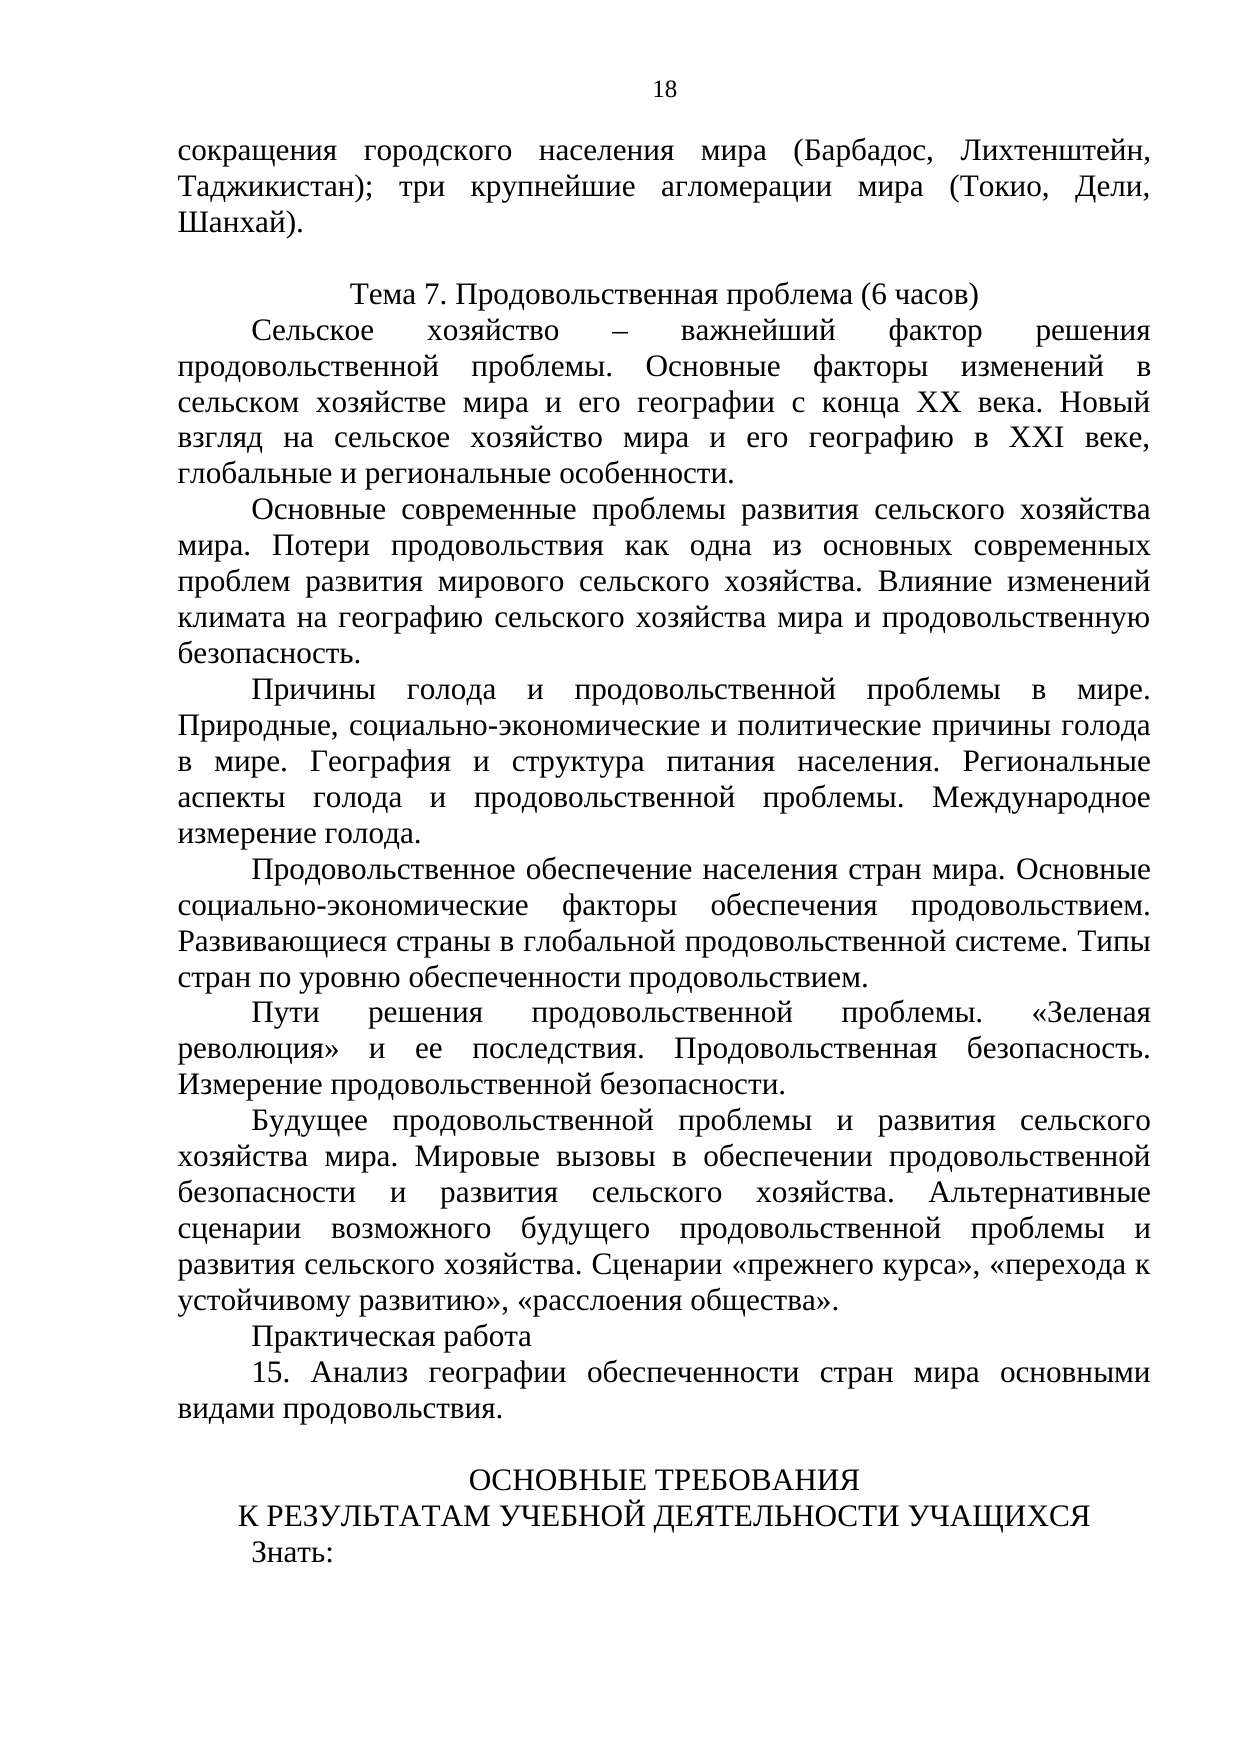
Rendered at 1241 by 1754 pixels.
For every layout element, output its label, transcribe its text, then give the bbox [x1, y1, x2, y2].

text К РЕЗУЛЬТАТАМ УЧЕБНОЙ ДЕЯТЕЛЬНОСТИ УЧАЩИХСЯ [177, 1497, 1152, 1533]
text Пути решения продовольственной проблемы. «Зеленая революция» и ее последствия. Продовольственная безопасность. Измерение продовольственной безопасности. [177, 994, 1152, 1102]
text Сельское хозяйство – важнейший фактор решения продовольственной проблемы. Основные факторы изменений в сельском хозяйстве мира и его географии с конца ХХ века. Новый взгляд на сельское хозяйство мира и его географию в ХХI веке, глобальные и региональные особенности. [177, 311, 1152, 491]
text Практическая работа [177, 1317, 1152, 1353]
text Причины голода и продовольственной проблемы в мире. Природные, социально-экономические и политические причины голода в мире. География и структура питания населения. Региональные аспекты голода и продовольственной проблемы. Международное измерение голода. [177, 670, 1152, 850]
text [177, 131, 1152, 239]
text Основные современные проблемы развития сельского хозяйства мира. Потери продовольствия как одна из основных современных проблем развития мирового сельского хозяйства. Влияние изменений климата на географию сельского хозяйства мира и продовольственную безопасность. [177, 491, 1152, 670]
text ОСНОВНЫЕ ТРЕБОВАНИЯ [177, 1461, 1152, 1497]
text Тема 7. Продовольственная проблема (6 часов) [177, 275, 1152, 311]
text Продовольственное обеспечение населения стран мира. Основные социально-экономические факторы обеспечения продовольствием. Развивающиеся страны в глобальной продовольственной системе. Типы стран по уровню обеспеченности продовольствием. [177, 850, 1152, 994]
text 15. Анализ географии обеспеченности стран мира основными видами продовольствия. [177, 1353, 1152, 1425]
text Знать: [177, 1533, 1152, 1569]
text Будущее продовольственной проблемы и развития сельского хозяйства мира. Мировые вызовы в обеспечении продовольственной безопасности и развития сельского хозяйства. Альтернативные сценарии возможного будущего продовольственной проблемы и развития сельского хозяйства. Сценарии «прежнего курса», «перехода к устойчивому развитию», «расслоения общества». [177, 1102, 1152, 1317]
